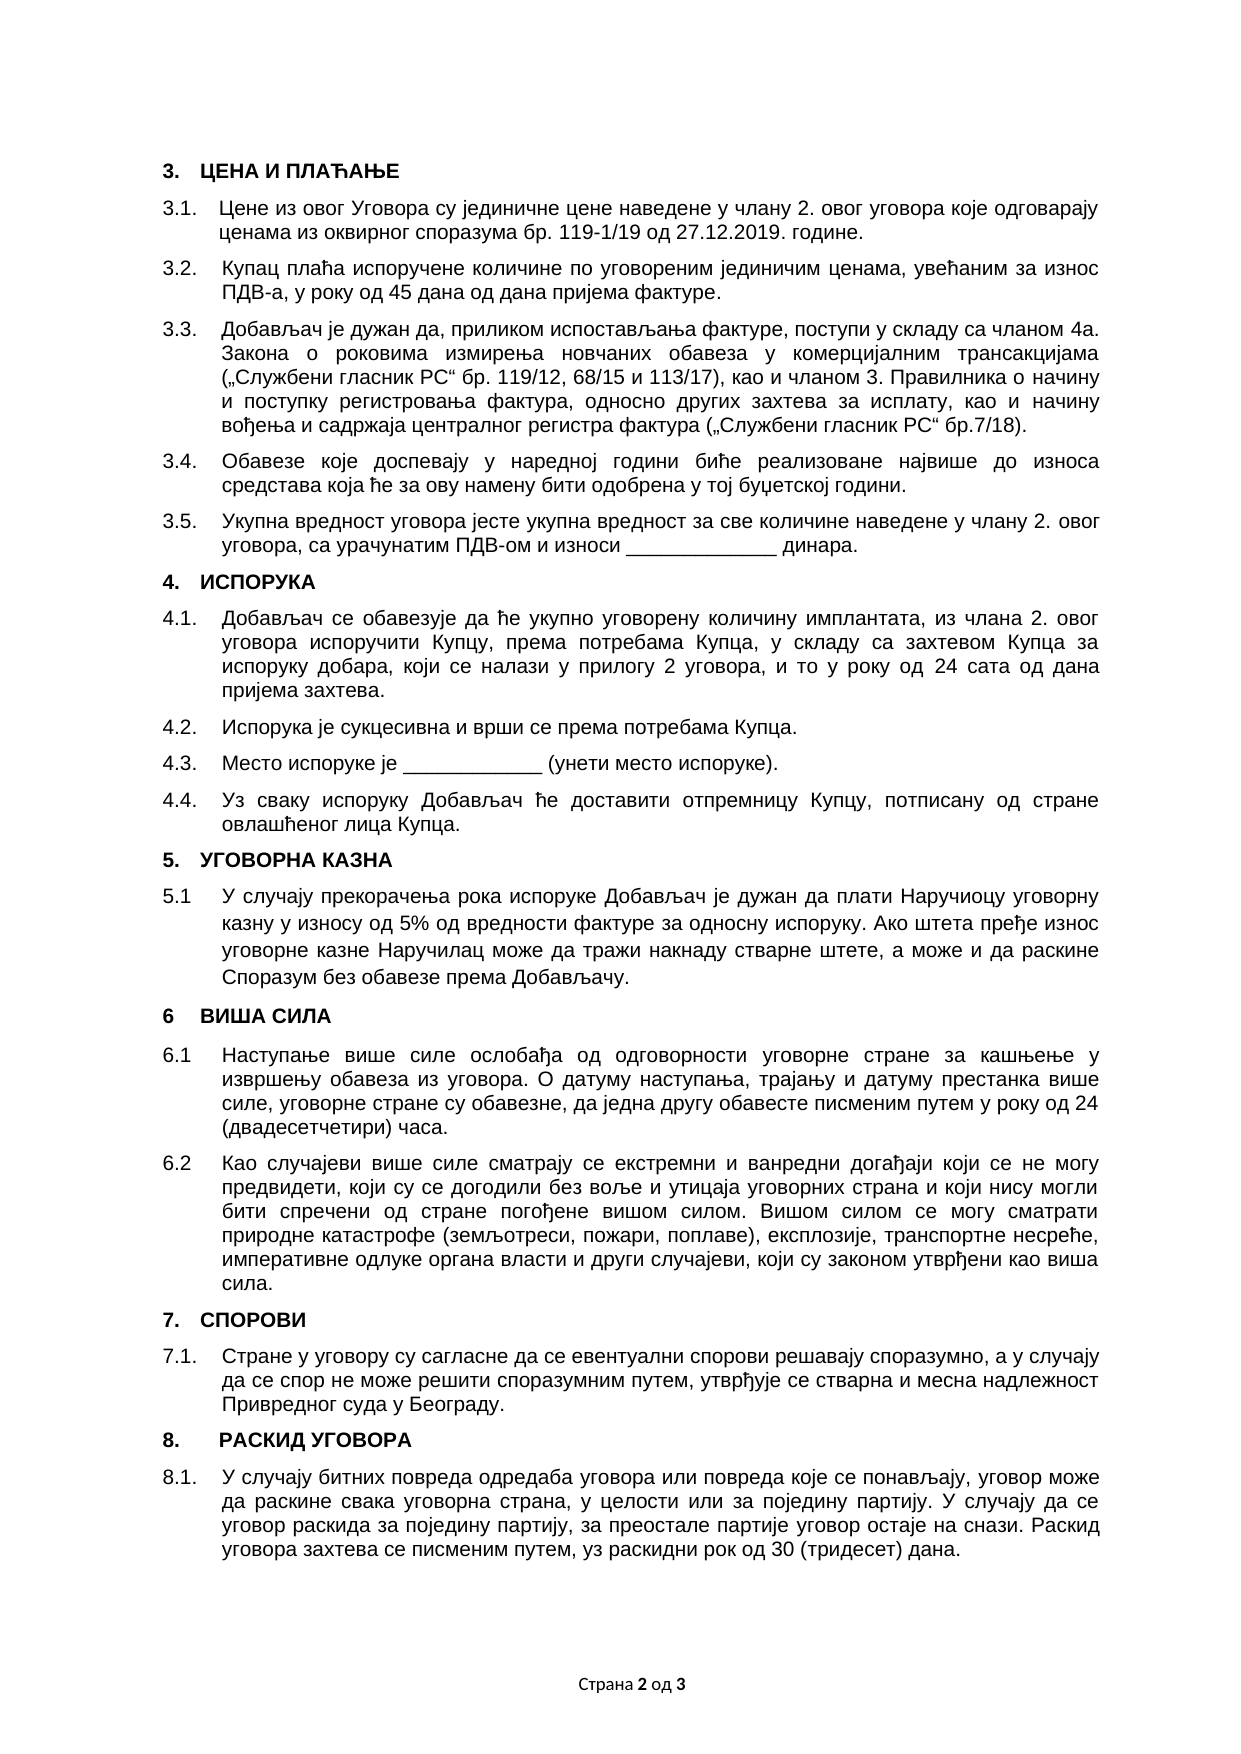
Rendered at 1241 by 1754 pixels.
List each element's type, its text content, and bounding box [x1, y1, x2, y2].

list Цене из овог Уговора су јединичне цене наведене у члану 2. овог уговора које одговарају ценама из оквирног споразума бр. 119-1/19 од 27.12.2019. године. [162, 196, 1100, 244]
list Oбавезе које доспевају у наредној години биће реализоване највише до износа средстава која ће за ову намену бити одобрена у тој буџетској години. [162, 449, 1100, 497]
list Укупна вредност уговора јесте укупна вредност за све количине наведене у члану 2. овог уговора, са урачунатим ПДВ-ом и износи _____________ динара. [162, 509, 1100, 557]
list СПОРОВИ [162, 1308, 1100, 1332]
list Добављач је дужан да, приликом испостављања фактуре, поступи у складу са чланом 4а. Закона о роковима измирења новчаних обавеза у комерцијалним трансакцијама („Службени гласник РС“ бр. 119/12, 68/15 и 113/17), као и чланом 3. Правилника о начину и поступку регистровања фактура, односно других захтева за исплату, као и начину вођења и садржаја централног регистра фактура („Службени гласник РС“ бр.7/18). [162, 317, 1099, 436]
list ЦЕНА И ПЛАЋАЊЕ [162, 159, 1100, 183]
list ИСПОРУКА [162, 570, 1100, 594]
list Место испоруке је ____________ (унети место испоруке). [162, 751, 1100, 775]
list Стране у уговору су сагласне да се евентуални спорови решавају споразумно, а у случају да се спор не може решити споразумним путем, утврђује се стварна и месна надлежност Привредног суда у Београду. [162, 1344, 1100, 1416]
list Уз сваку испоруку Добављач ће доставити отпремницу Купцу, потписану од стране овлашћеног лица Купца. [162, 787, 1100, 835]
list УГОВОРНА КАЗНА [162, 848, 1101, 872]
list Као случајеви више силе сматрају се екстремни и ванредни догађаји који се не могу предвидети, који су се догодили без воље и утицаја уговорних страна и који нису могли бити спречени од стране погођене вишом силом. Вишом силом се могу сматрати природне катастрофе (земљотреси, пожари, поплаве), експлозије, транспортне несреће, императивне одлуке органа власти и други случајеви, који су законом утврђени као виша сила. [162, 1151, 1100, 1295]
list Добављач се обавезује да ће укупно уговорену количину имплантата, из члана 2. овог уговора испоручити Купцу, према потребама Купца, у складу са захтевом Купца за испоруку добара, који се налази у прилогу 2 уговора, и то у року од 24 сата од дана пријема захтева. [162, 606, 1100, 702]
list У случају битних повреда одредаба уговора или повреда које се понављају, уговор може да раскине свака уговорна страна, у целости или за поједину партију. У случају да се уговор раскида за поједину партију, за преостале партије уговор остаје на снази. Раскид уговора захтева се писменим путем, уз раскидни рок од 30 (тридесет) дана. [162, 1465, 1100, 1561]
list РАСКИД УГОВОРА [162, 1428, 1099, 1452]
list Купац плаћа испоручене количине по уговореним јединичим ценама, увећаним за износ ПДВ-а, у року од 45 дана од дана пријема фактуре. [162, 256, 1100, 304]
list Наступање више силе ослобађа од одговорности уговорне стране за кашњење у извршењу обавеза из уговора. О датуму наступања, трајању и датуму престанка више силе, уговорне стране су обавезне, да једна другу обавесте писменим путем у року од 24 (двадесетчетири) часа. [162, 1043, 1100, 1139]
list ВИША СИЛА [162, 1004, 1099, 1028]
list У случају прекорачења рока испоруке Добављач је дужан да плати Наручиоцу уговорну казну у износу од 5% од вредности фактуре за односну испоруку. Ако штета пређе износ уговорне казне Наручилац може да тражи накнаду стварне штете, а може и да раскине Споразум без обавезе према Добављачу. [162, 884, 1100, 989]
list Испорука је сукцесивна и врши се према потребама Купца. [162, 714, 1100, 738]
